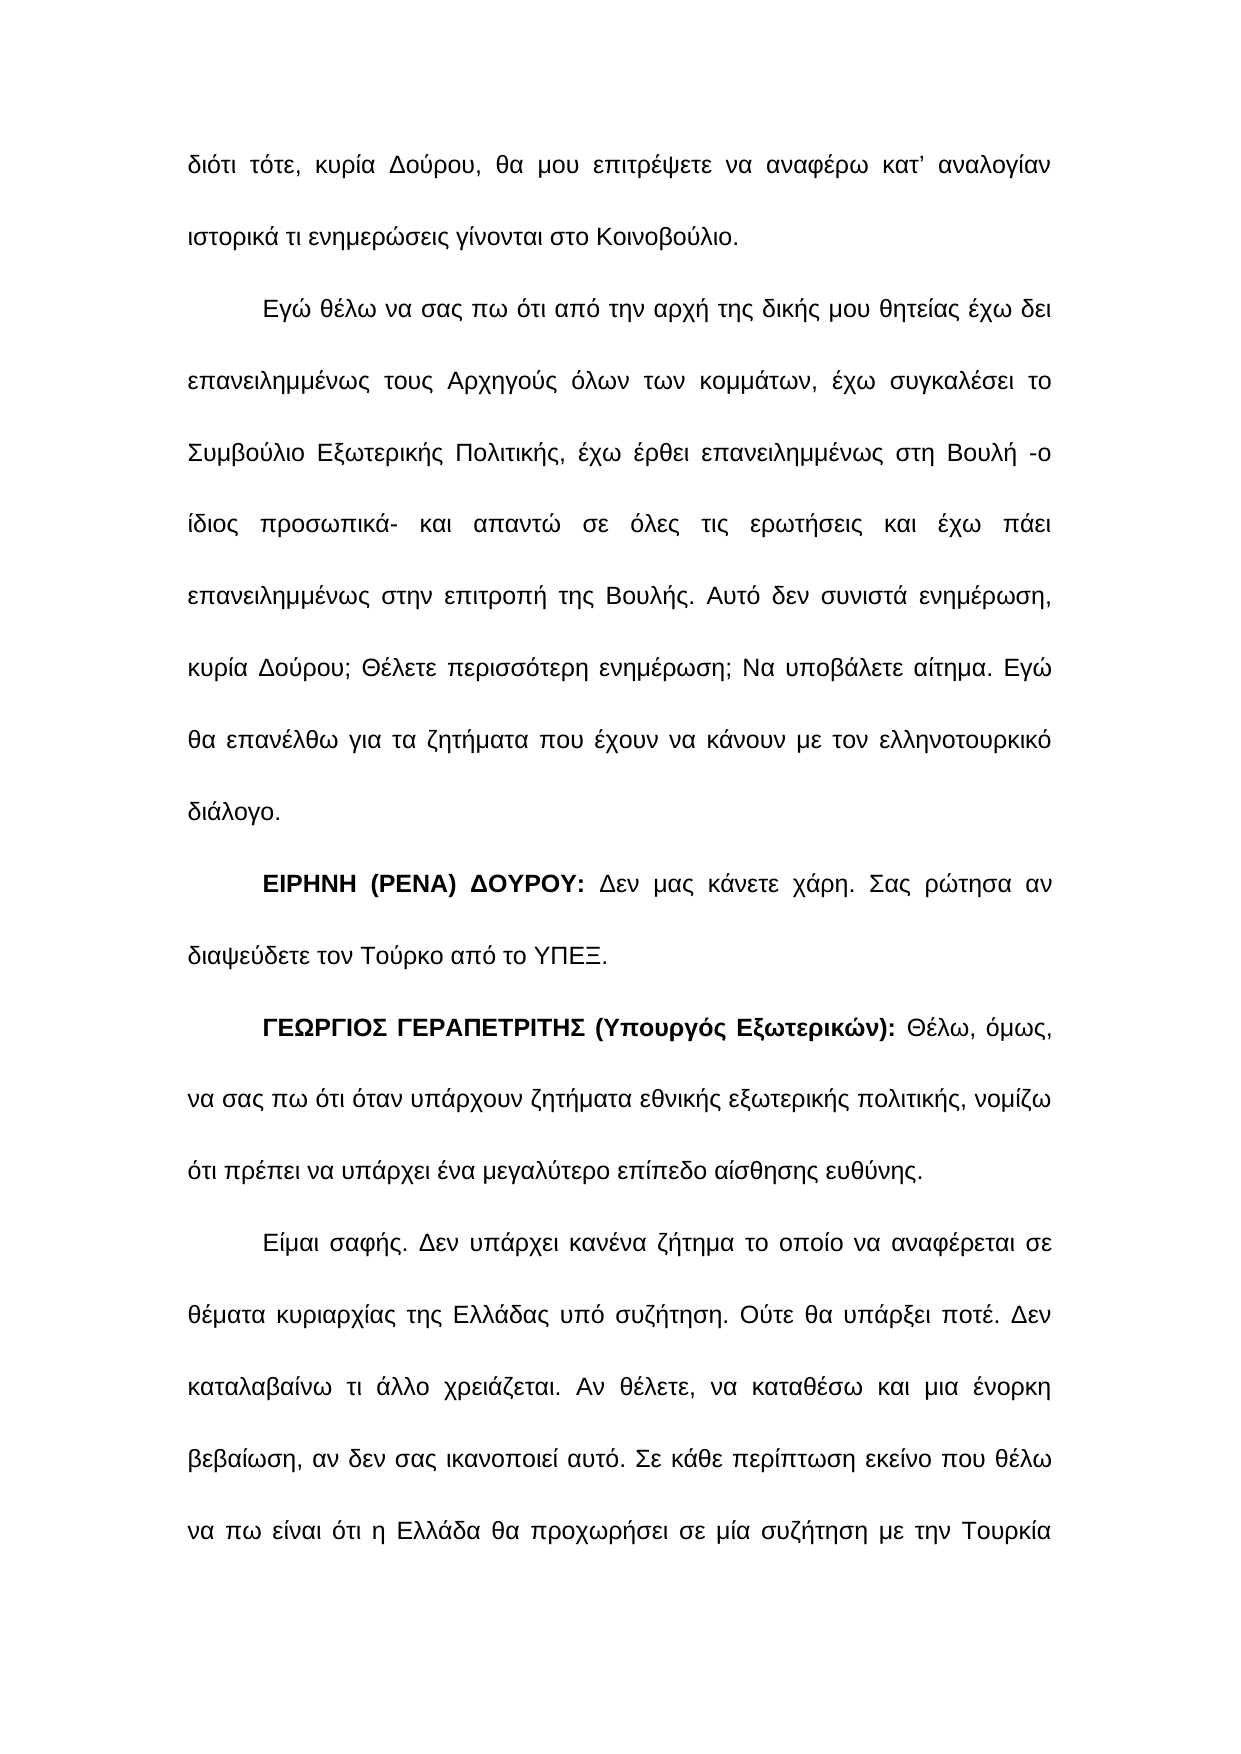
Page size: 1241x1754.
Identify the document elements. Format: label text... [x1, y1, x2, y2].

text Εγώ θέλω να σας πω ότι από την αρχή της δικής μου θητείας έχω δει επανειλημμένως τους Αρχηγούς όλων των κομμάτων, έχω συγκαλέσει το Συμβούλιο Εξωτερικής Πολιτικής, έχω έρθει επανειλημμένως στη Βουλή -ο ίδιος προσωπικά- και απαντώ σε όλες τις ερωτήσεις και έχω πάει επανειλημμένως στην επιτροπή της Βουλής. Αυτό δεν συνιστά ενημέρωση, κυρία Δούρου; Θέλετε περισσότερη ενημέρωση; Να υποβάλετε αίτημα. Εγώ θα επανέλθω για τα ζητήματα που έχουν να κάνουν με τον ελληνοτουρκικό διάλογο. [187, 294, 1053, 826]
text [187, 1228, 1053, 1544]
text ΓΕΩΡΓΙΟΣ ΓΕΡΑΠΕΤΡΙΤΗΣ (Υπουργός Εξωτερικών): Θέλω, όμως, να σας πω ότι όταν υπάρχουν ζητήματα εθνικής εξωτερικής πολιτικής, νομίζω ότι πρέπει να υπάρχει ένα μεγαλύτερο επίπεδο αίσθησης ευθύνης. [187, 1012, 1053, 1185]
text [187, 150, 1053, 251]
text ΕΙΡΗΝΗ (ΡΕΝΑ) ΔΟΥΡΟΥ: Δεν μας κάνετε χάρη. Σας ρώτησα αν διαψεύδετε τον Τούρκο από το ΥΠΕΞ. [187, 869, 1053, 969]
